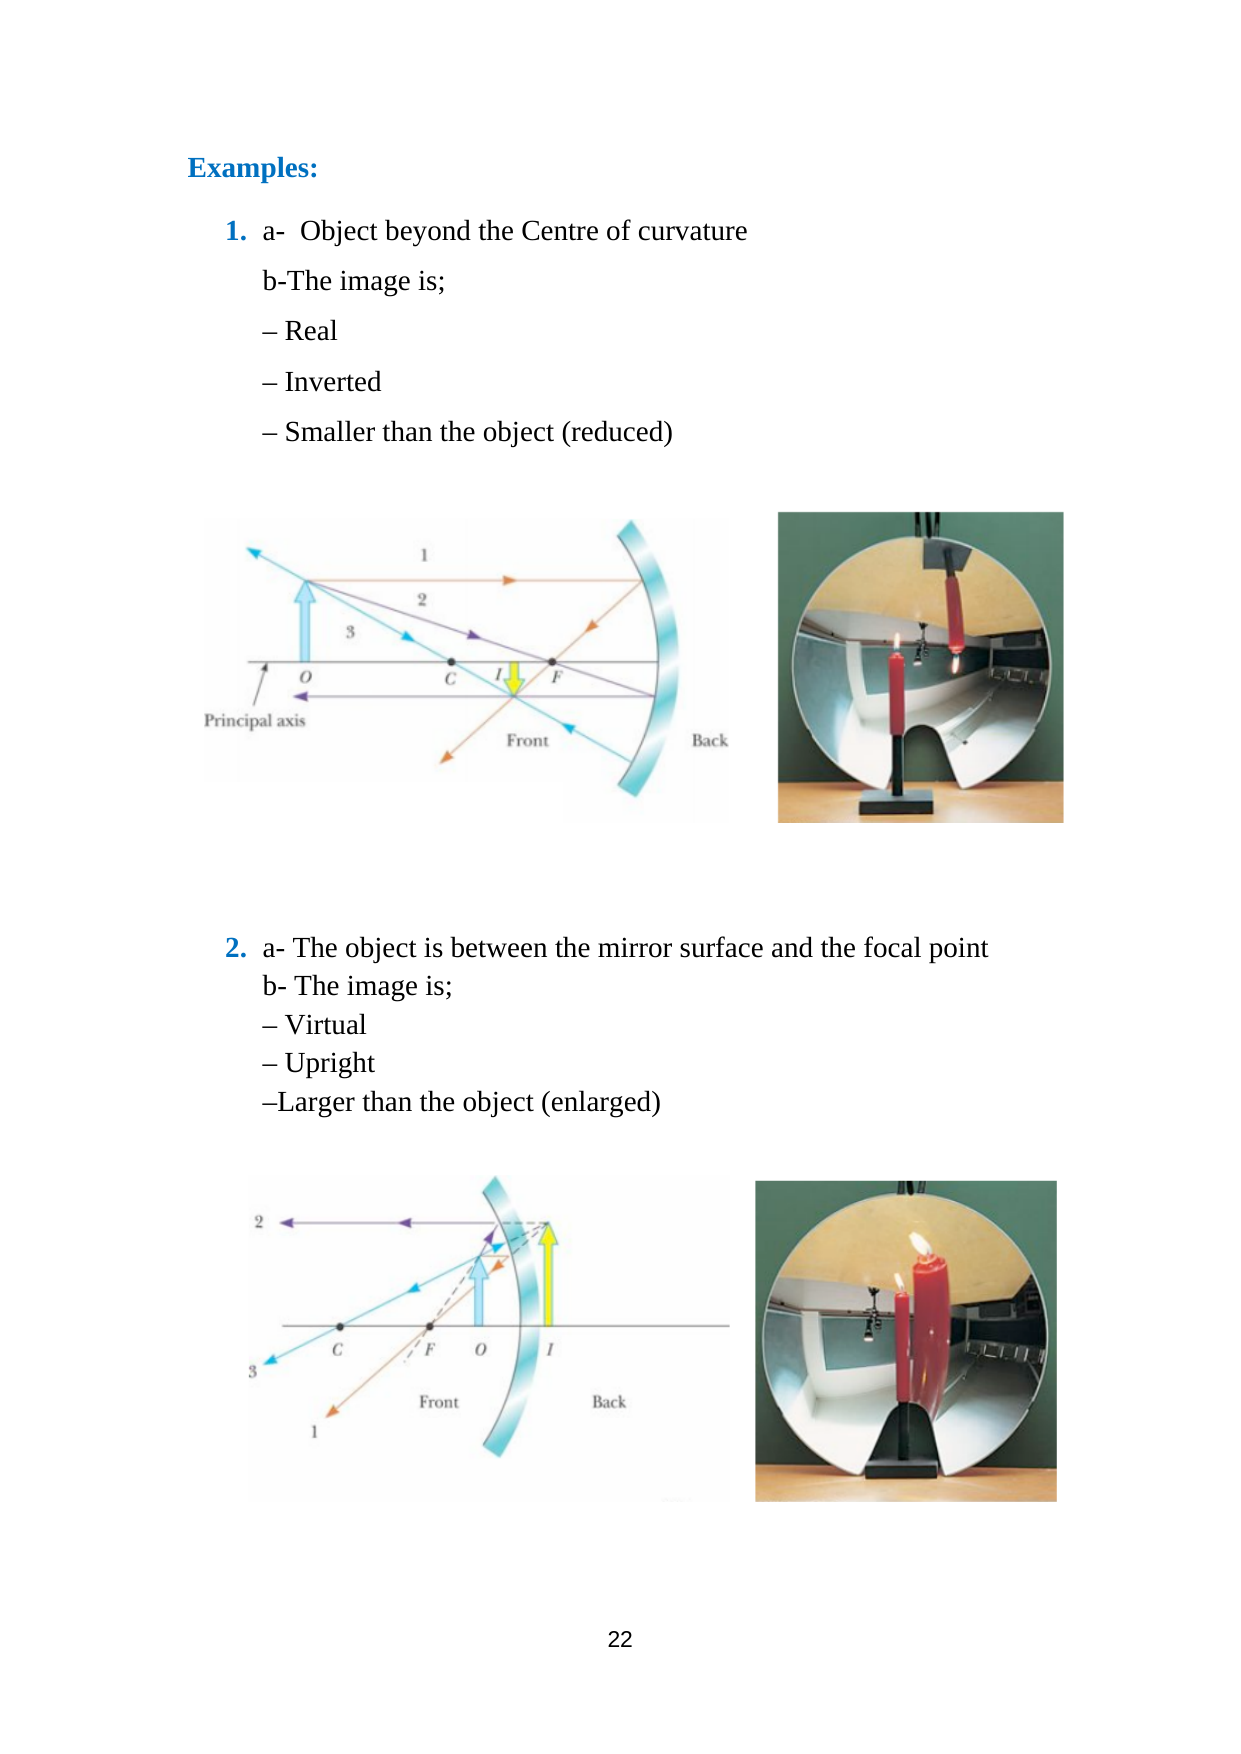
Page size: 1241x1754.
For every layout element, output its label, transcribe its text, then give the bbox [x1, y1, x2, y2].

list b-The image is; [262, 263, 1053, 297]
list –Larger than the object (enlarged) [262, 1084, 1053, 1118]
list – Virtual [262, 1007, 1053, 1041]
list b- The image is; [262, 968, 1053, 1002]
picture [203, 508, 1068, 823]
list – Inverted [262, 364, 1053, 397]
picture [240, 1173, 1058, 1502]
text Examples: [187, 150, 1053, 183]
list a- Object beyond the Centre of curvature [225, 213, 1053, 246]
list – Real [262, 313, 1053, 347]
list a- The object is between the mirror surface and the focal point [225, 930, 1053, 963]
list – Smaller than the object (reduced) [262, 414, 1053, 448]
list – Upright [262, 1046, 1053, 1079]
